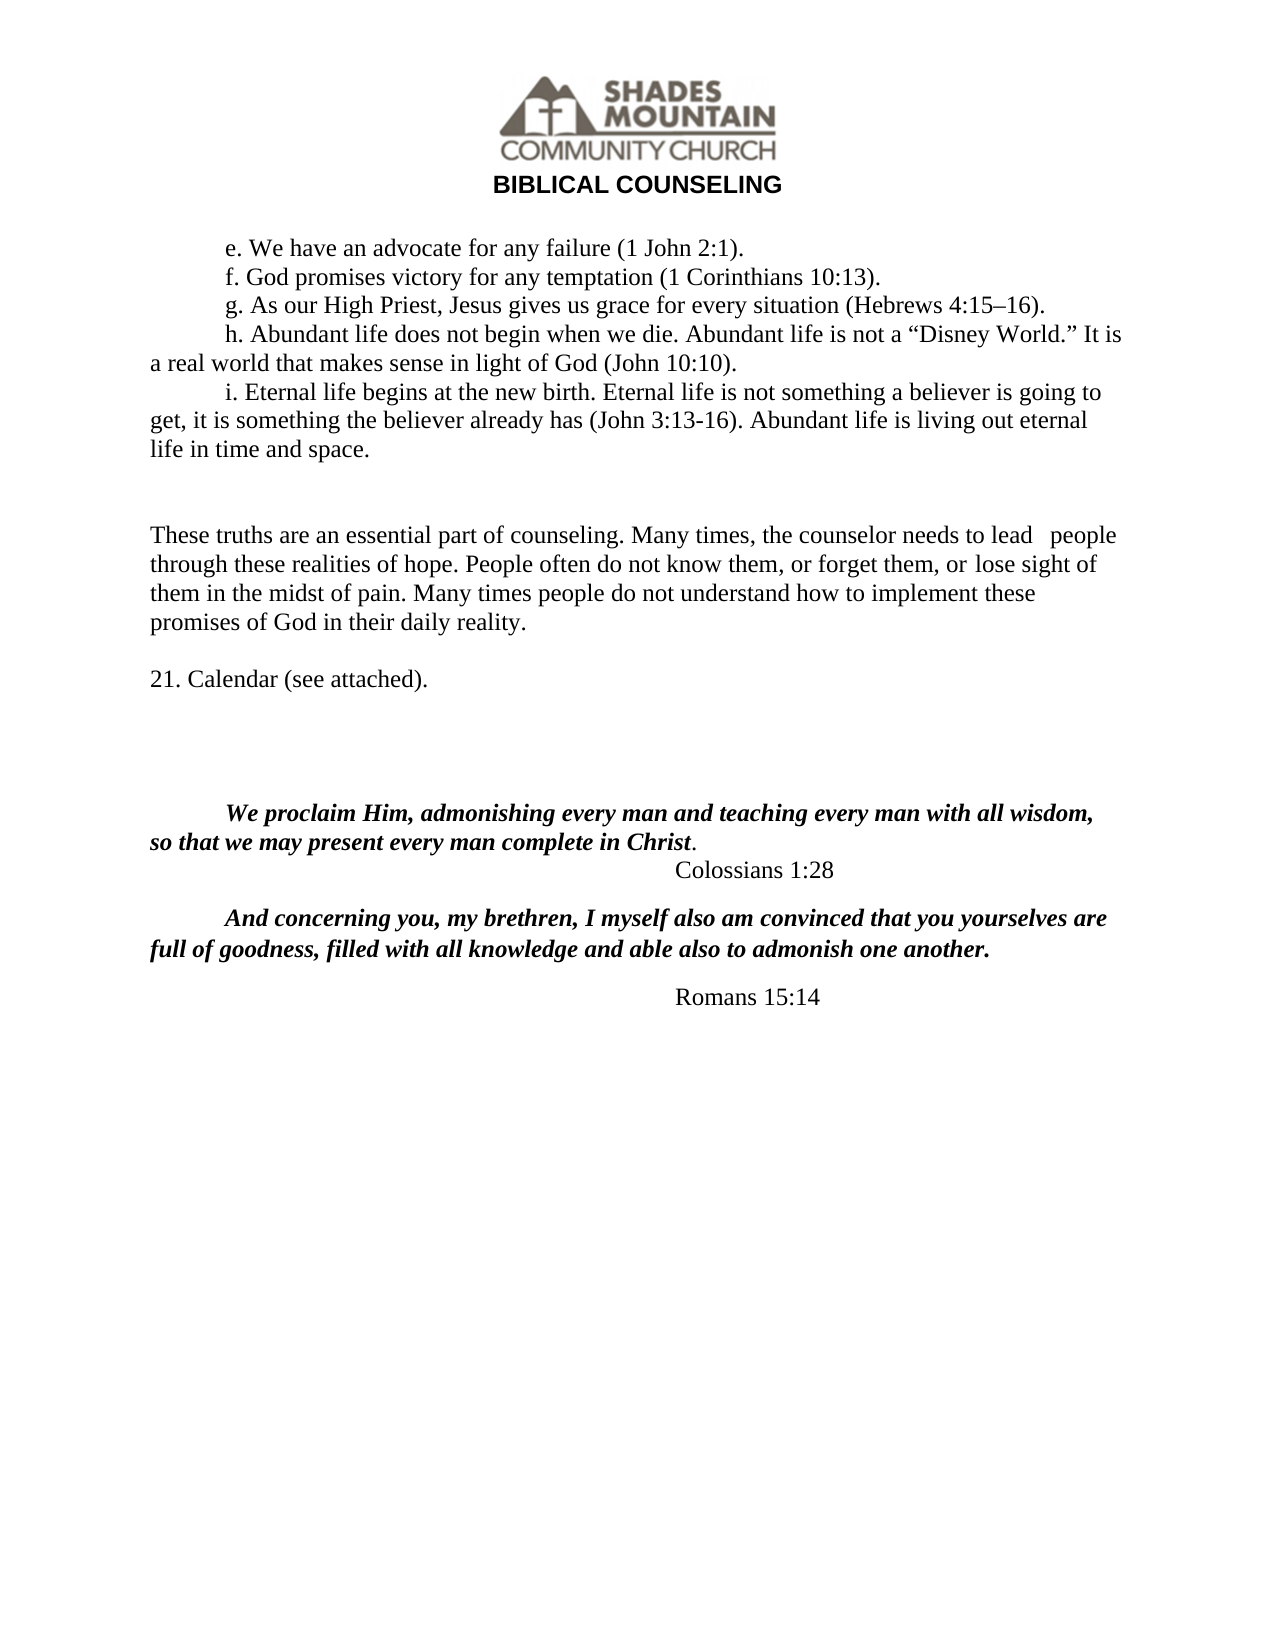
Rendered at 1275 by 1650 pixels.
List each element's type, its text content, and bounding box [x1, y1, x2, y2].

text f. God promises victory for any temptation (1 Corinthians 10:13). [150, 262, 1125, 290]
text Colossians 1:28 [150, 856, 1125, 884]
text e. We have an advocate for any failure (1 John 2:1). [150, 233, 1125, 262]
text And concerning you, my brethren, I myself also am convinced that you yourselves are full of goodness, filled with all knowledge and able also to admonish one another. [150, 903, 1125, 963]
text so that we may present every man complete in Christ. [150, 827, 1125, 856]
text i. Eternal life begins at the new birth. Eternal life is not something a believer is going to get, it is something the believer already has (John 3:13-16). Abundant life is living out eternal life in time and space. [150, 377, 1125, 463]
text 21. Calendar (see attached). [150, 664, 1125, 693]
text g. As our High Priest, Jesus gives us grace for every situation (Hebrews 4:15–16). [150, 290, 1125, 319]
text h. Abundant life does not begin when we die. Abundant life is not a “Disney World.” It is a real world that makes sense in light of God (John 10:10). [150, 319, 1125, 377]
picture [496, 75, 779, 170]
text These truths are an essential part of counseling. Many times, the counselor needs to lead people through these realities of hope. People often do not know them, or forget them, or lose sight of them in the midst of pain. Many times people do not understand how to implement these promises of God in their daily reality. [150, 520, 1125, 635]
text Romans 15:14 [150, 982, 1125, 1011]
text We proclaim Him, admonishing every man and teaching every man with all wisdom, [150, 798, 1125, 827]
